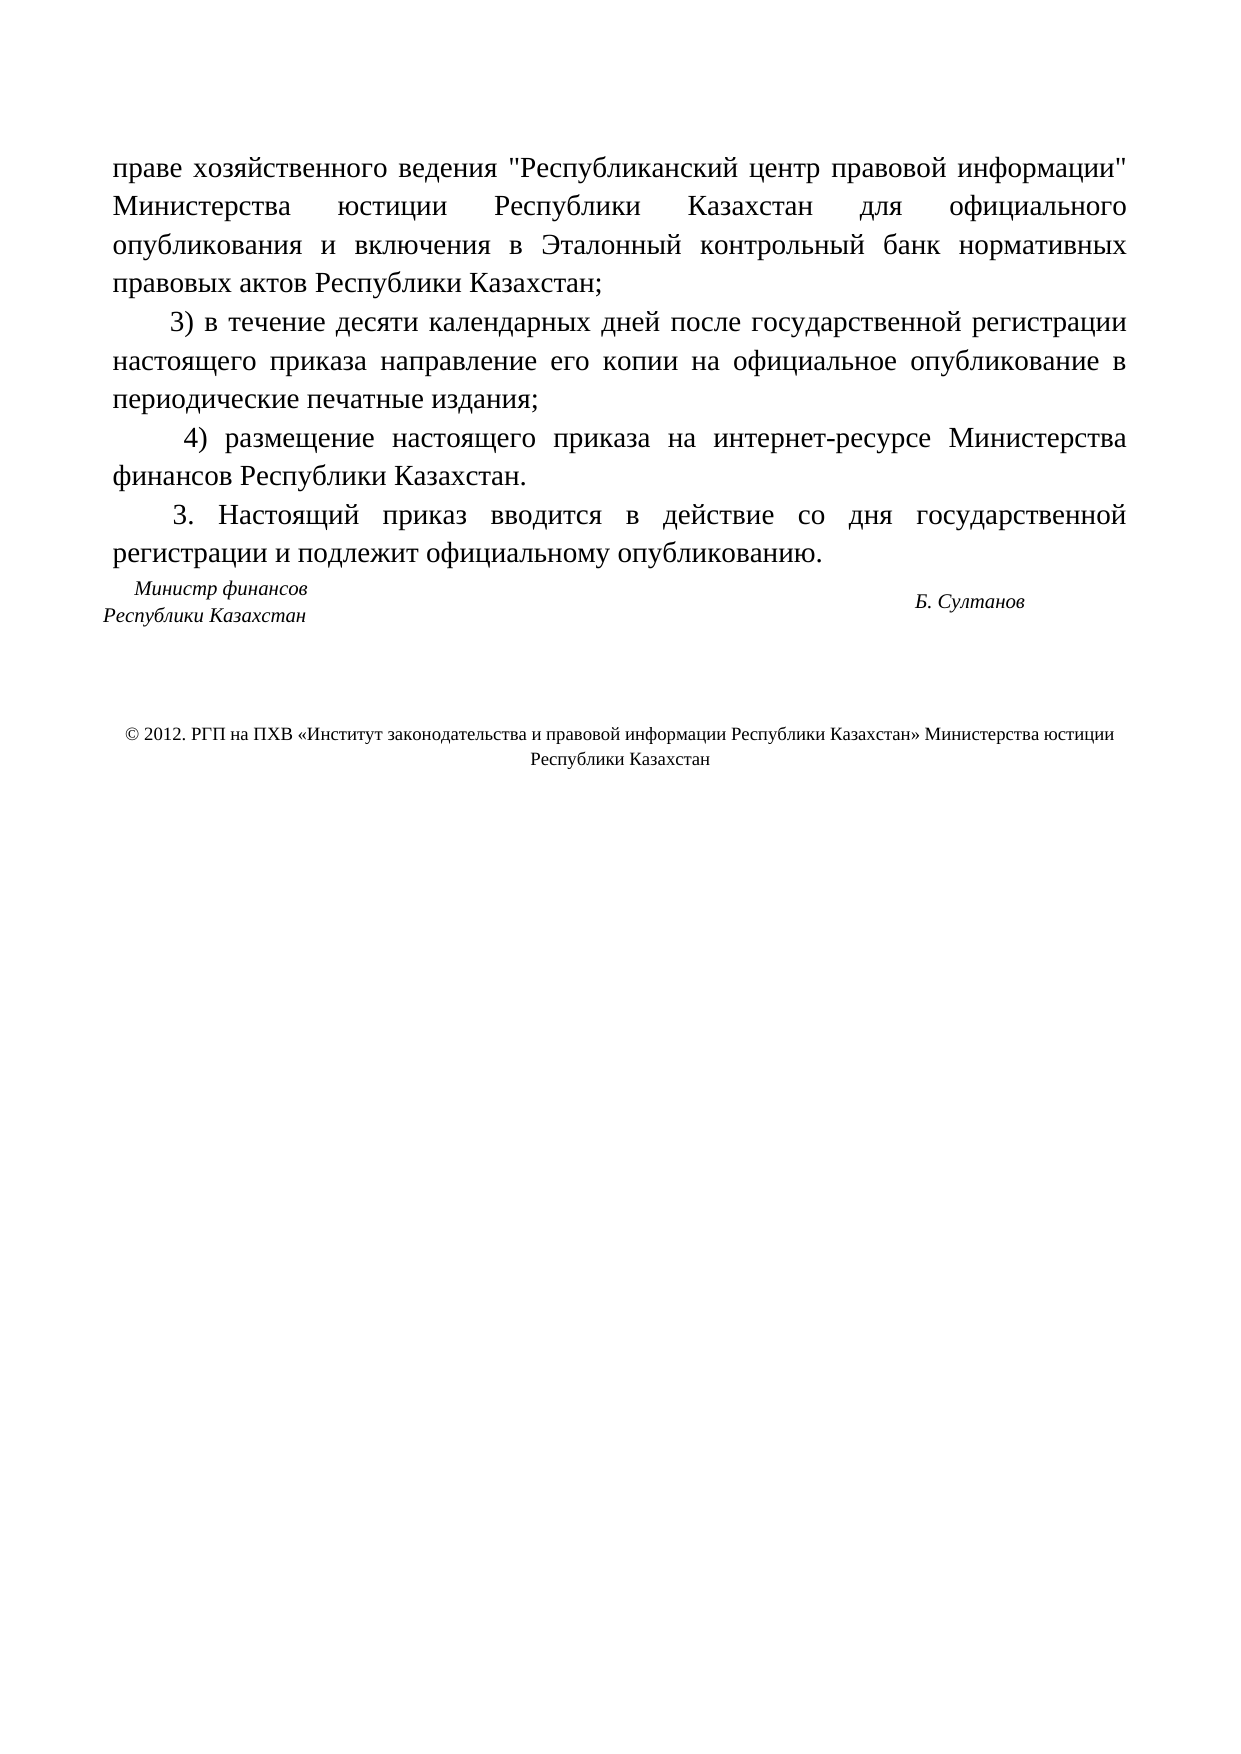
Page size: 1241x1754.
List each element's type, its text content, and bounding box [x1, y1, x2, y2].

text 4) размещение настоящего приказа на интернет-ресурсе Министерства финансов Республики Казахстан. [112, 420, 1128, 492]
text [112, 150, 1128, 299]
text 3. Настоящий приказ вводится в действие со дня государственной регистрации и подлежит официальному опубликованию. [112, 497, 1128, 569]
table_header Б. Султанов [913, 574, 1240, 633]
table_header Министр финансов Республики Казахстан [101, 574, 913, 633]
text 3) в течение десяти календарных дней после государственной регистрации настоящего приказа направление его копии на официальное опубликование в периодические печатные издания; [112, 304, 1128, 415]
text © 2012. РГП на ПХВ «Институт законодательства и правовой информации Республики Казахстан» Министерства юстиции Республики Казахстан [112, 723, 1128, 769]
